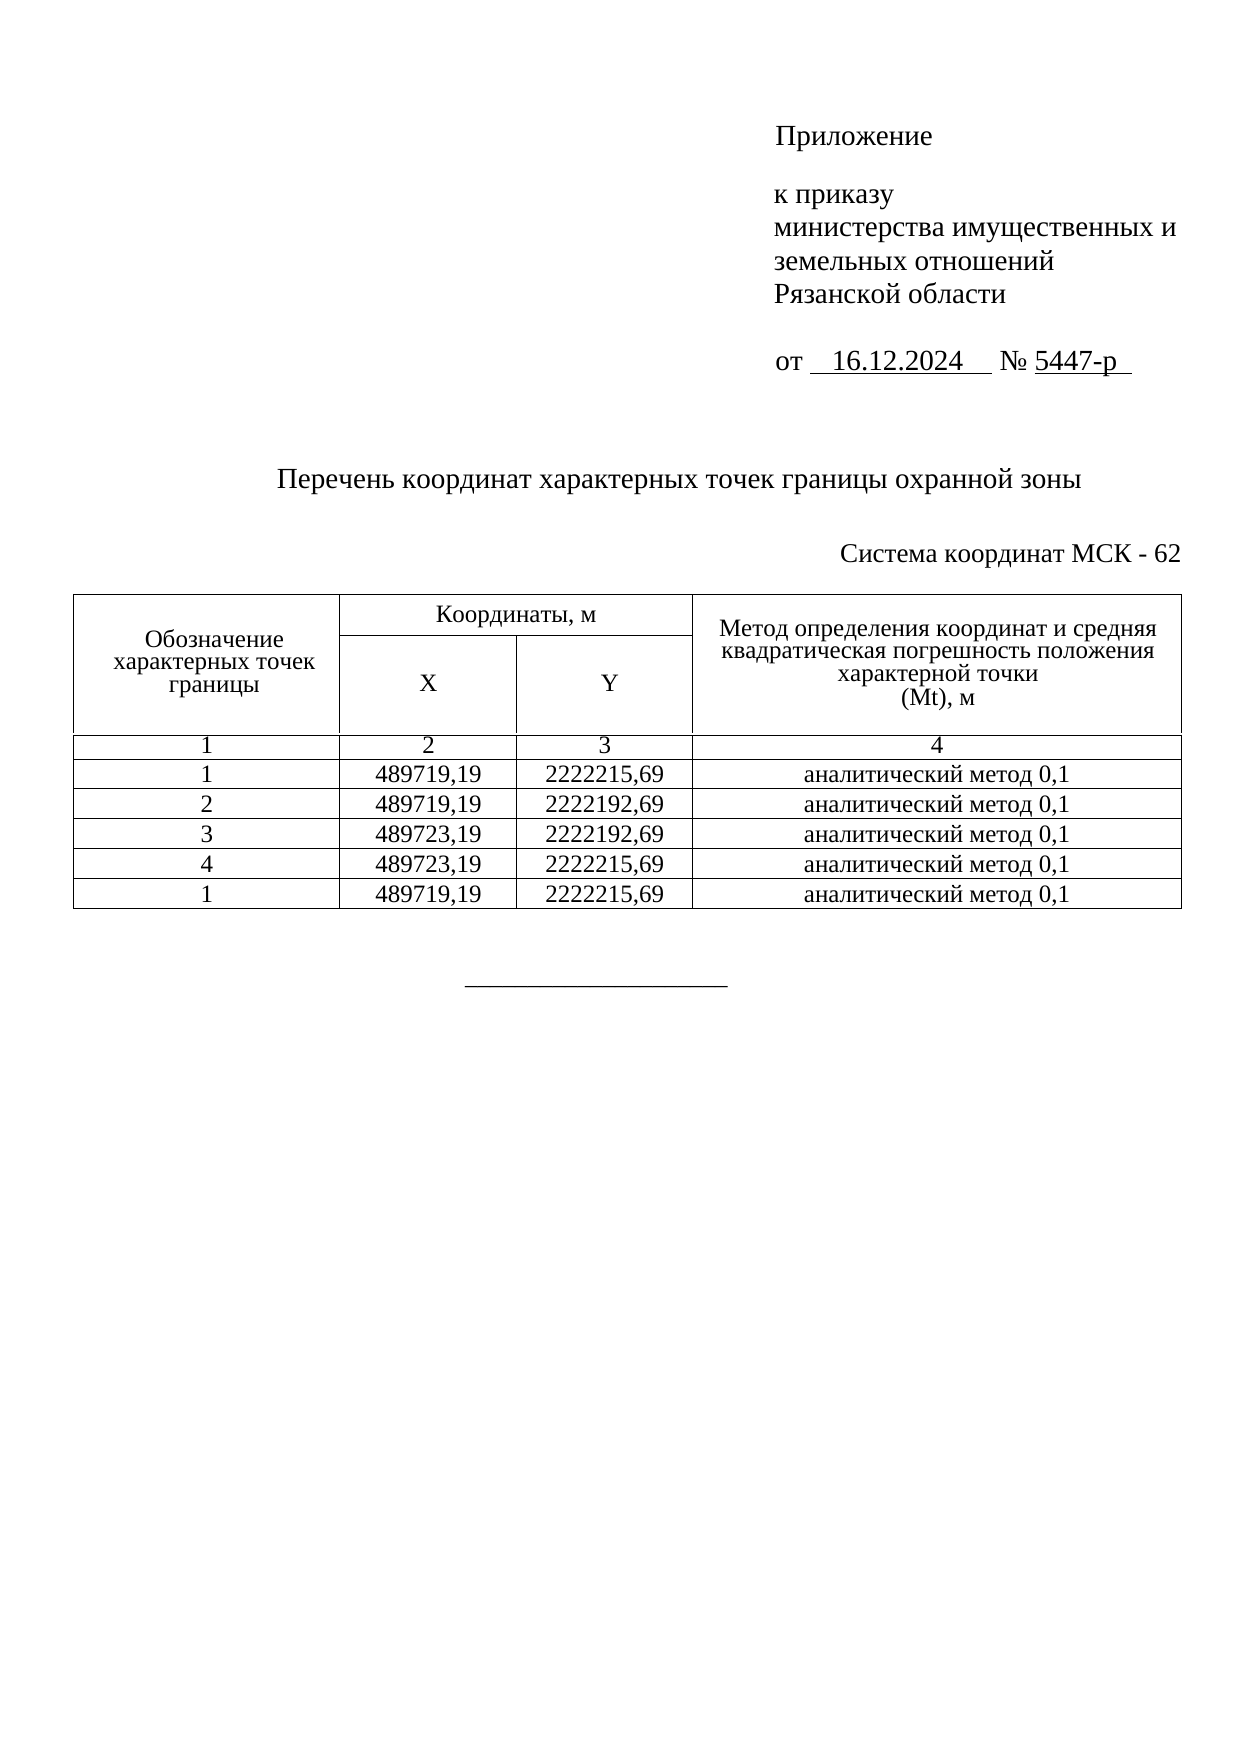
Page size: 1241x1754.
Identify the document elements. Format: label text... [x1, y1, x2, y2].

table_cell аналитический метод 0,1 [693, 879, 1181, 907]
table_cell 489723,19 [340, 819, 516, 848]
text министерства имущественных и [693, 209, 1181, 243]
table_cell 2 [74, 789, 339, 818]
table_cell 2222215,69 [517, 849, 692, 878]
table_header 2 [340, 736, 516, 758]
table_cell 3 [74, 819, 339, 848]
table_cell аналитический метод 0,1 [693, 789, 1181, 818]
text к приказу [693, 176, 1181, 209]
table_cell 489723,19 [340, 849, 516, 878]
table_cell 4 [74, 849, 339, 878]
table_header Обозначение характерных точек границы [74, 595, 339, 732]
table_cell 2222215,69 [517, 760, 692, 788]
table_header Координаты, м [340, 595, 692, 635]
table_header 3 [517, 736, 692, 758]
text земельных отношений [177, 243, 1181, 276]
table_cell 2222192,69 [517, 819, 692, 848]
table_header 4 [693, 736, 1181, 758]
table_cell 2222192,69 [517, 789, 692, 818]
table_cell 489719,19 [340, 789, 516, 818]
table_cell Y [517, 636, 692, 732]
table_header Метод определения координат и средняя квадратическая погрешность положения характерной точки (Мt), м [693, 595, 1181, 732]
table_cell 1 [74, 879, 339, 907]
text Система координат МСК - 62 [177, 542, 1181, 567]
text от 16.12.2024 № 5447-р [177, 343, 1181, 377]
table_cell аналитический метод 0,1 [693, 819, 1181, 848]
table_cell 2222215,69 [517, 879, 692, 907]
text _____________________ [177, 961, 1181, 990]
text Приложение [177, 118, 1181, 152]
text Перечень координат характерных точек границы охранной зоны [177, 461, 1181, 494]
table_cell аналитический метод 0,1 [693, 849, 1181, 878]
text Рязанской области [177, 276, 1181, 310]
table_cell Х [340, 636, 516, 732]
table_cell 489719,19 [340, 760, 516, 788]
table_cell 489719,19 [340, 879, 516, 907]
table_cell 1 [74, 760, 339, 788]
table_header 1 [74, 736, 339, 758]
table_cell аналитический метод 0,1 [693, 760, 1181, 788]
